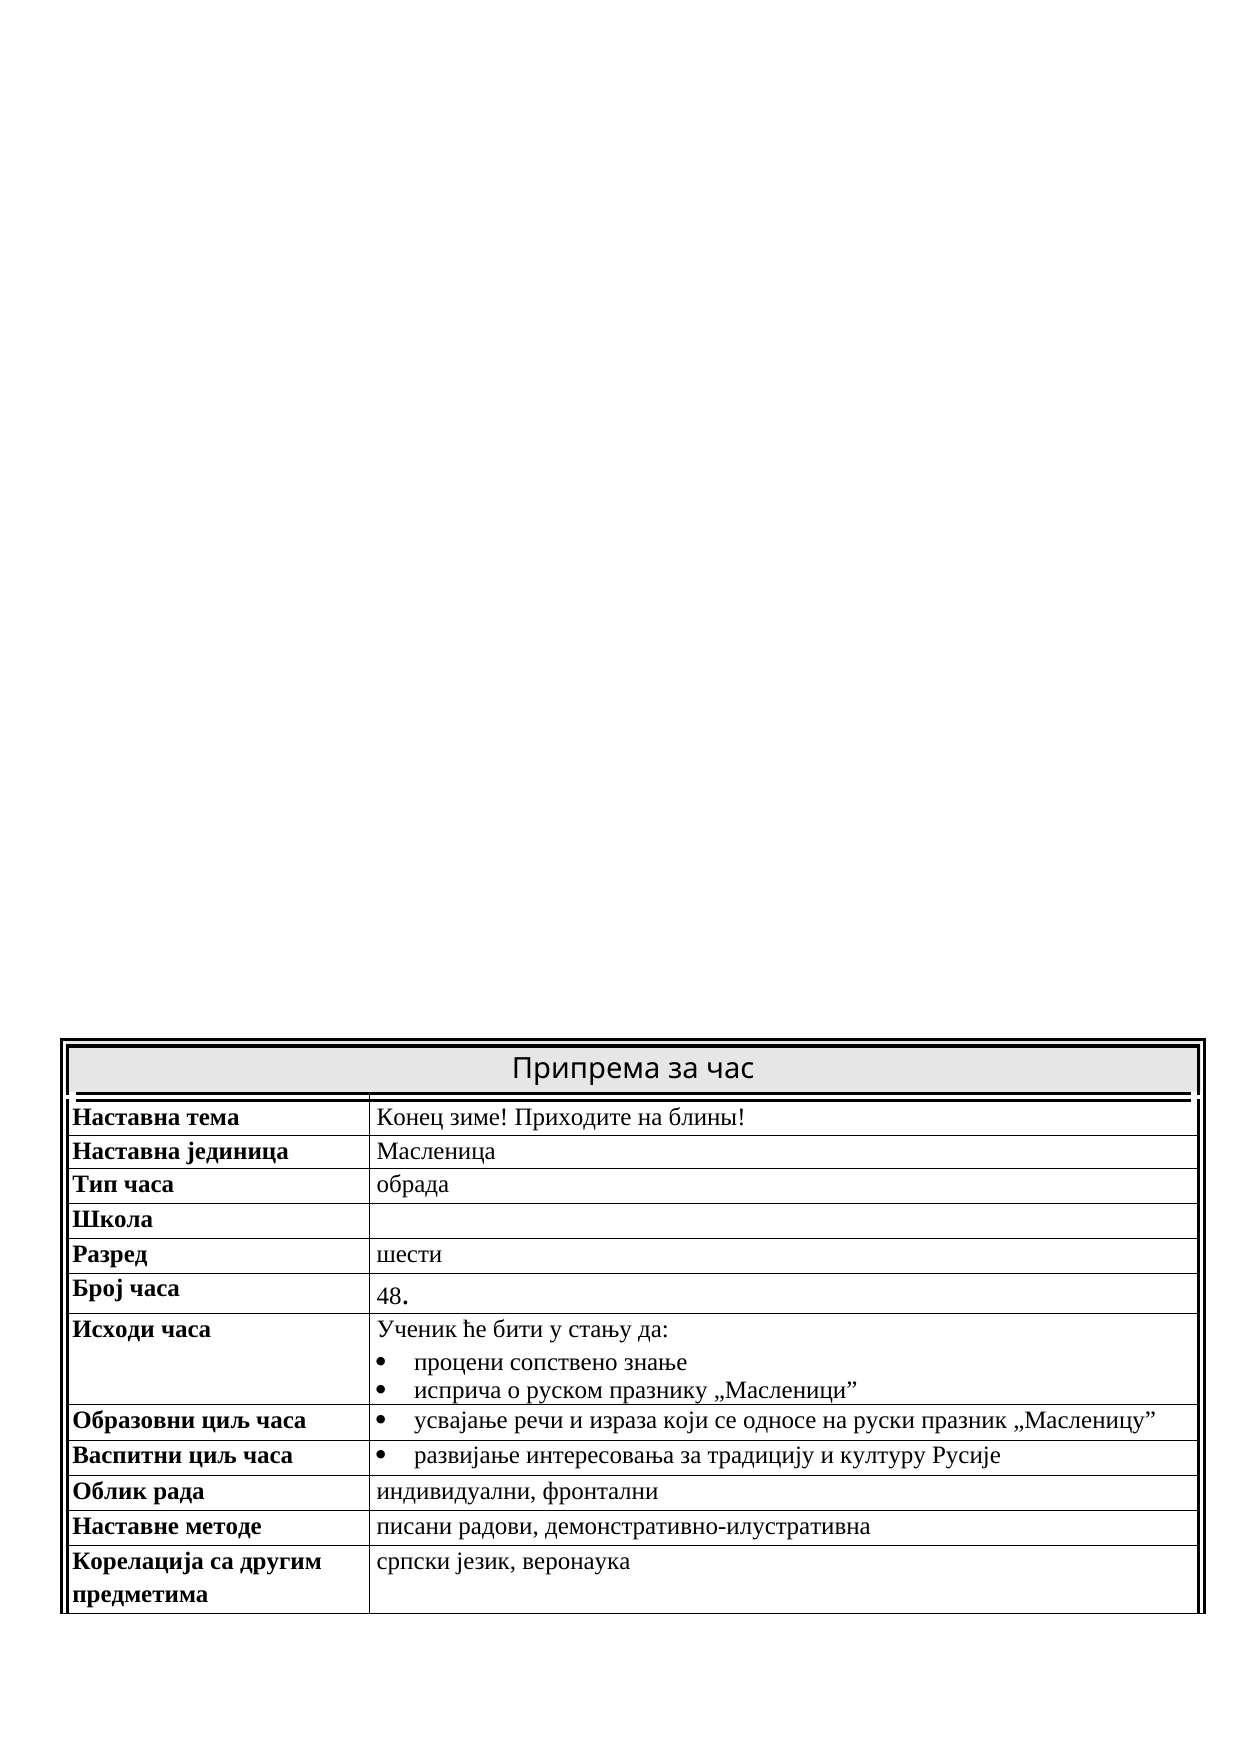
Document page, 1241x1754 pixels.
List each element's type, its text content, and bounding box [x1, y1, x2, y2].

table_cell 48. [370, 1274, 1197, 1313]
table_cell Масленица [370, 1136, 1197, 1168]
table_cell индивидуални, фронтални [370, 1476, 1197, 1510]
table_cell Разред [69, 1239, 369, 1272]
table_cell Васпитни циљ часа [69, 1441, 369, 1475]
table_cell Број часа [69, 1274, 369, 1313]
table_cell шести [370, 1239, 1197, 1272]
table_cell усвајање речи и израза који се односе на руски празник „Масленицу” [370, 1405, 1197, 1440]
table_cell Наставна јединица [69, 1136, 369, 1168]
table_cell српски језик, веронаука [370, 1546, 1197, 1612]
table_cell обрада [370, 1169, 1197, 1203]
table_cell Наставна тема [65, 1092, 369, 1135]
table_cell Исходи часа [69, 1314, 369, 1404]
table_cell Облик рада [69, 1476, 369, 1510]
table_cell Образовни циљ часа [69, 1405, 369, 1440]
table_cell писани радови, демонстративно-илустративна [370, 1511, 1197, 1545]
table_cell Конец зиме! Приходите на блины! [370, 1092, 1201, 1135]
table_cell развијање интересовања за традицију и културу Русије [370, 1441, 1197, 1475]
table_cell Тип часа [69, 1169, 369, 1203]
table_cell Корелација са другим предметима [69, 1546, 369, 1612]
table_cell Наставне методе [69, 1511, 369, 1545]
table_cell [370, 1204, 1197, 1238]
table_cell Ученик ће бити у стању да: процени сопствено знање исприча о руском празнику „Масленици” [370, 1314, 1197, 1404]
table_cell Школа [69, 1204, 369, 1238]
table_header Припрема за час [65, 1041, 1201, 1092]
